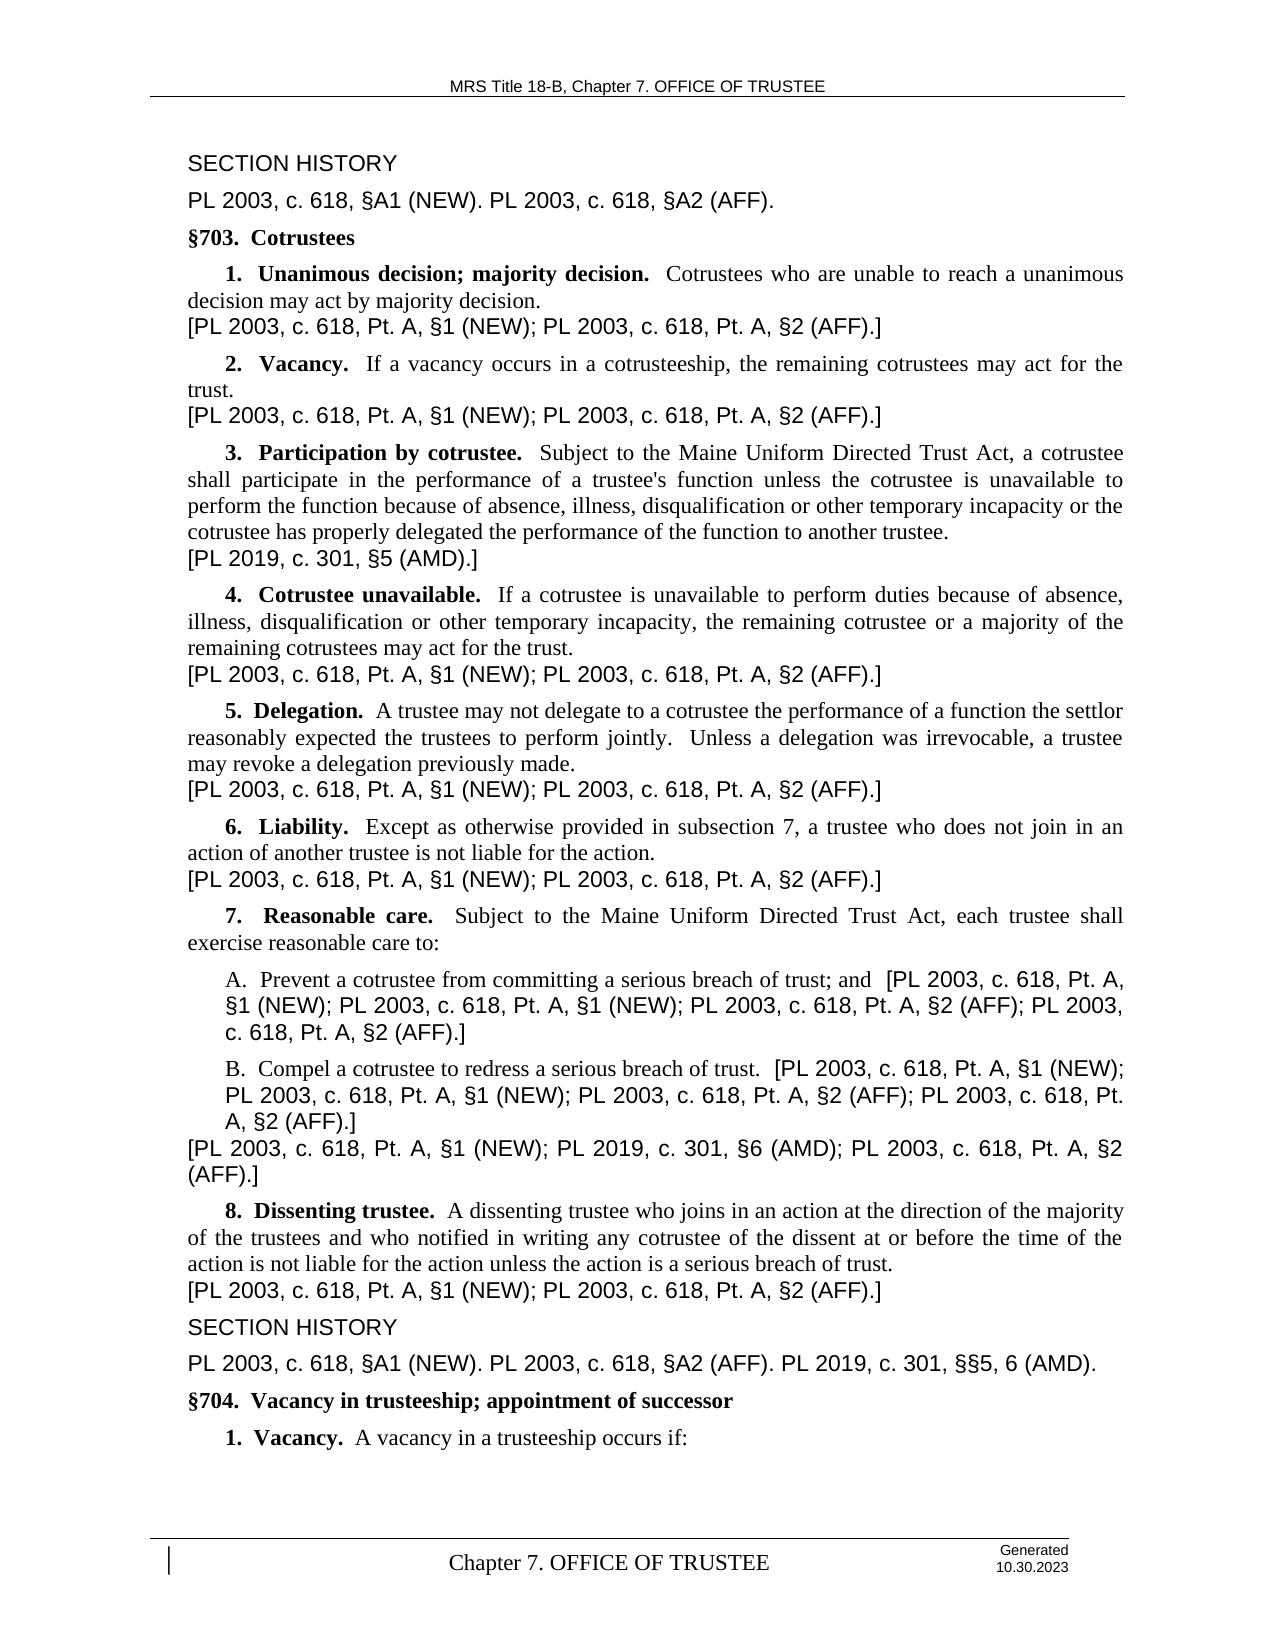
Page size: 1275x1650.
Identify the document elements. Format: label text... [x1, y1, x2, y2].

text [PL 2003, c. 618, Pt. A, §1 (NEW); PL 2003, c. 618, Pt. A, §2 (AFF).] [187, 402, 1125, 429]
text §703. Cotrustees [187, 223, 1125, 250]
text 7. Reasonable care. Subject to the Maine Uniform Directed Trust Act, each trustee shall exercise reasonable care to: [187, 903, 1125, 955]
text A. Prevent a cotrustee from committing a serious breach of trust; and [PL 2003, c. 618, Pt. A, §1 (NEW); PL 2003, c. 618, Pt. A, §1 (NEW); PL 2003, c. 618, Pt. A, §2 (AFF); PL 2003, c. 618, Pt. A, §2 (AFF).] [225, 966, 1125, 1045]
text [PL 2003, c. 618, Pt. A, §1 (NEW); PL 2003, c. 618, Pt. A, §2 (AFF).] [187, 776, 1125, 803]
text [PL 2003, c. 618, Pt. A, §1 (NEW); PL 2003, c. 618, Pt. A, §2 (AFF).] [187, 661, 1125, 687]
text PL 2003, c. 618, §A1 (NEW). PL 2003, c. 618, §A2 (AFF). [187, 187, 1125, 213]
text [PL 2003, c. 618, Pt. A, §1 (NEW); PL 2003, c. 618, Pt. A, §2 (AFF).] [187, 313, 1125, 339]
text 8. Dissenting trustee. A dissenting trustee who joins in an action at the direction of the majority of the trustees and who notified in writing any cotrustee of the dissent at or before the time of the action is not liable for the action unless the action is a serious breach of trust. [187, 1198, 1125, 1277]
text 1. Vacancy. A vacancy in a trusteeship occurs if: [187, 1424, 1125, 1450]
text SECTION HISTORY [187, 1313, 1125, 1340]
text §704. Vacancy in trusteeship; appointment of successor [187, 1387, 1125, 1413]
text B. Compel a cotrustee to redress a serious breach of trust. [PL 2003, c. 618, Pt. A, §1 (NEW); PL 2003, c. 618, Pt. A, §1 (NEW); PL 2003, c. 618, Pt. A, §2 (AFF); PL 2003, c. 618, Pt. A, §2 (AFF).] [225, 1055, 1125, 1134]
text 2. Vacancy. If a vacancy occurs in a cotrusteeship, the remaining cotrustees may act for the trust. [187, 350, 1125, 402]
text 5. Delegation. A trustee may not delegate to a cotrustee the performance of a function the settlor reasonably expected the trustees to perform jointly. Unless a delegation was irrevocable, a trustee may revoke a delegation previously made. [187, 697, 1125, 776]
text 1. Unanimous decision; majority decision. Cotrustees who are unable to reach a unanimous decision may act by majority decision. [187, 260, 1125, 313]
text [PL 2003, c. 618, Pt. A, §1 (NEW); PL 2003, c. 618, Pt. A, §2 (AFF).] [187, 1277, 1125, 1303]
text 4. Cotrustee unavailable. If a cotrustee is unavailable to perform duties because of absence, illness, disqualification or other temporary incapacity, the remaining cotrustee or a majority of the remaining cotrustees may act for the trust. [187, 581, 1125, 661]
text [PL 2019, c. 301, §5 (AMD).] [187, 545, 1125, 571]
text SECTION HISTORY [187, 150, 1125, 176]
text [PL 2003, c. 618, Pt. A, §1 (NEW); PL 2019, c. 301, §6 (AMD); PL 2003, c. 618, Pt. A, §2 (AFF).] [187, 1134, 1125, 1187]
text 6. Liability. Except as otherwise provided in subsection 7, a trustee who does not join in an action of another trustee is not liable for the action. [187, 813, 1125, 866]
text 3. Participation by cotrustee. Subject to the Maine Uniform Directed Trust Act, a cotrustee shall participate in the performance of a trustee's function unless the cotrustee is unavailable to perform the function because of absence, illness, disqualification or other temporary incapacity or the cotrustee has properly delegated the performance of the function to another trustee. [187, 439, 1125, 545]
text [PL 2003, c. 618, Pt. A, §1 (NEW); PL 2003, c. 618, Pt. A, §2 (AFF).] [187, 866, 1125, 892]
text PL 2003, c. 618, §A1 (NEW). PL 2003, c. 618, §A2 (AFF). PL 2019, c. 301, §§5, 6 (AMD). [187, 1350, 1125, 1377]
